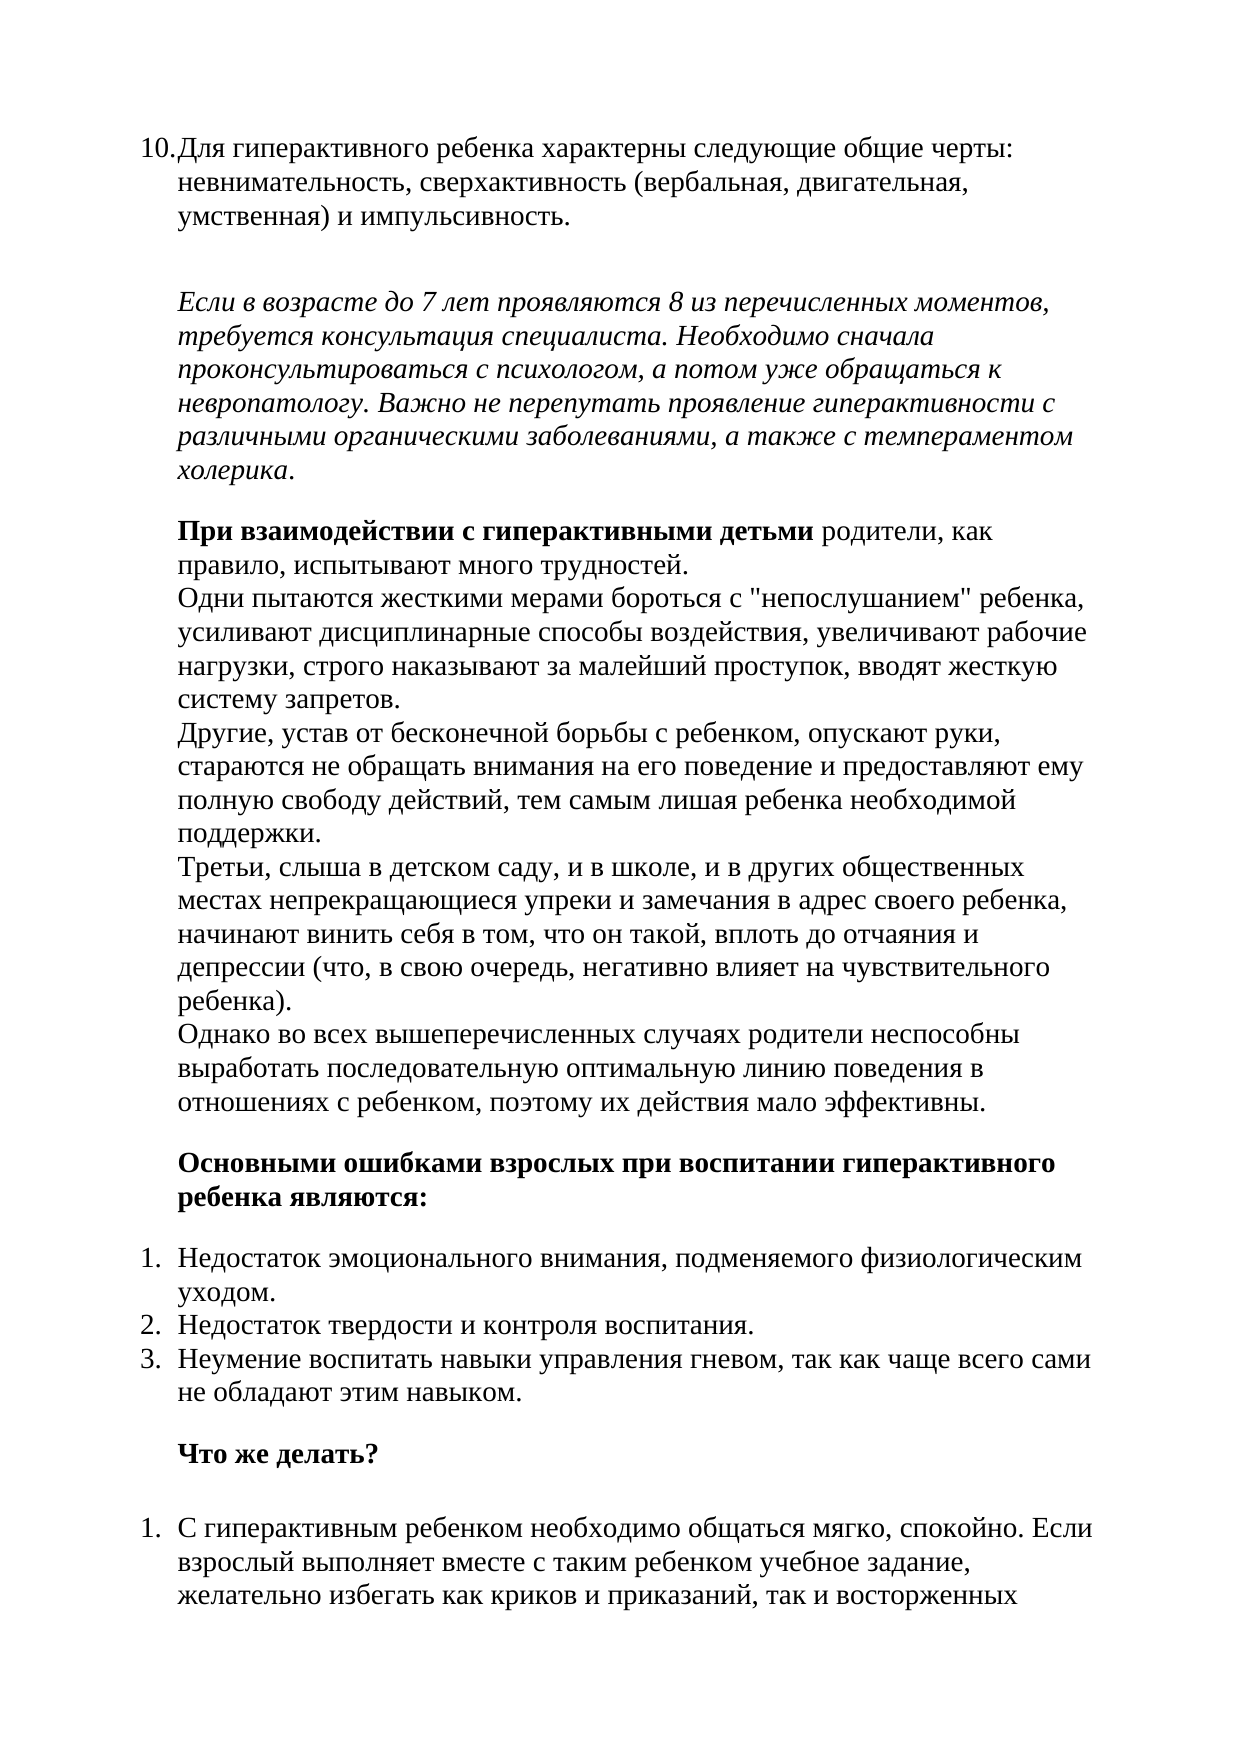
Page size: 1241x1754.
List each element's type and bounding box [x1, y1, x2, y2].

table_header [177, 118, 1096, 1611]
